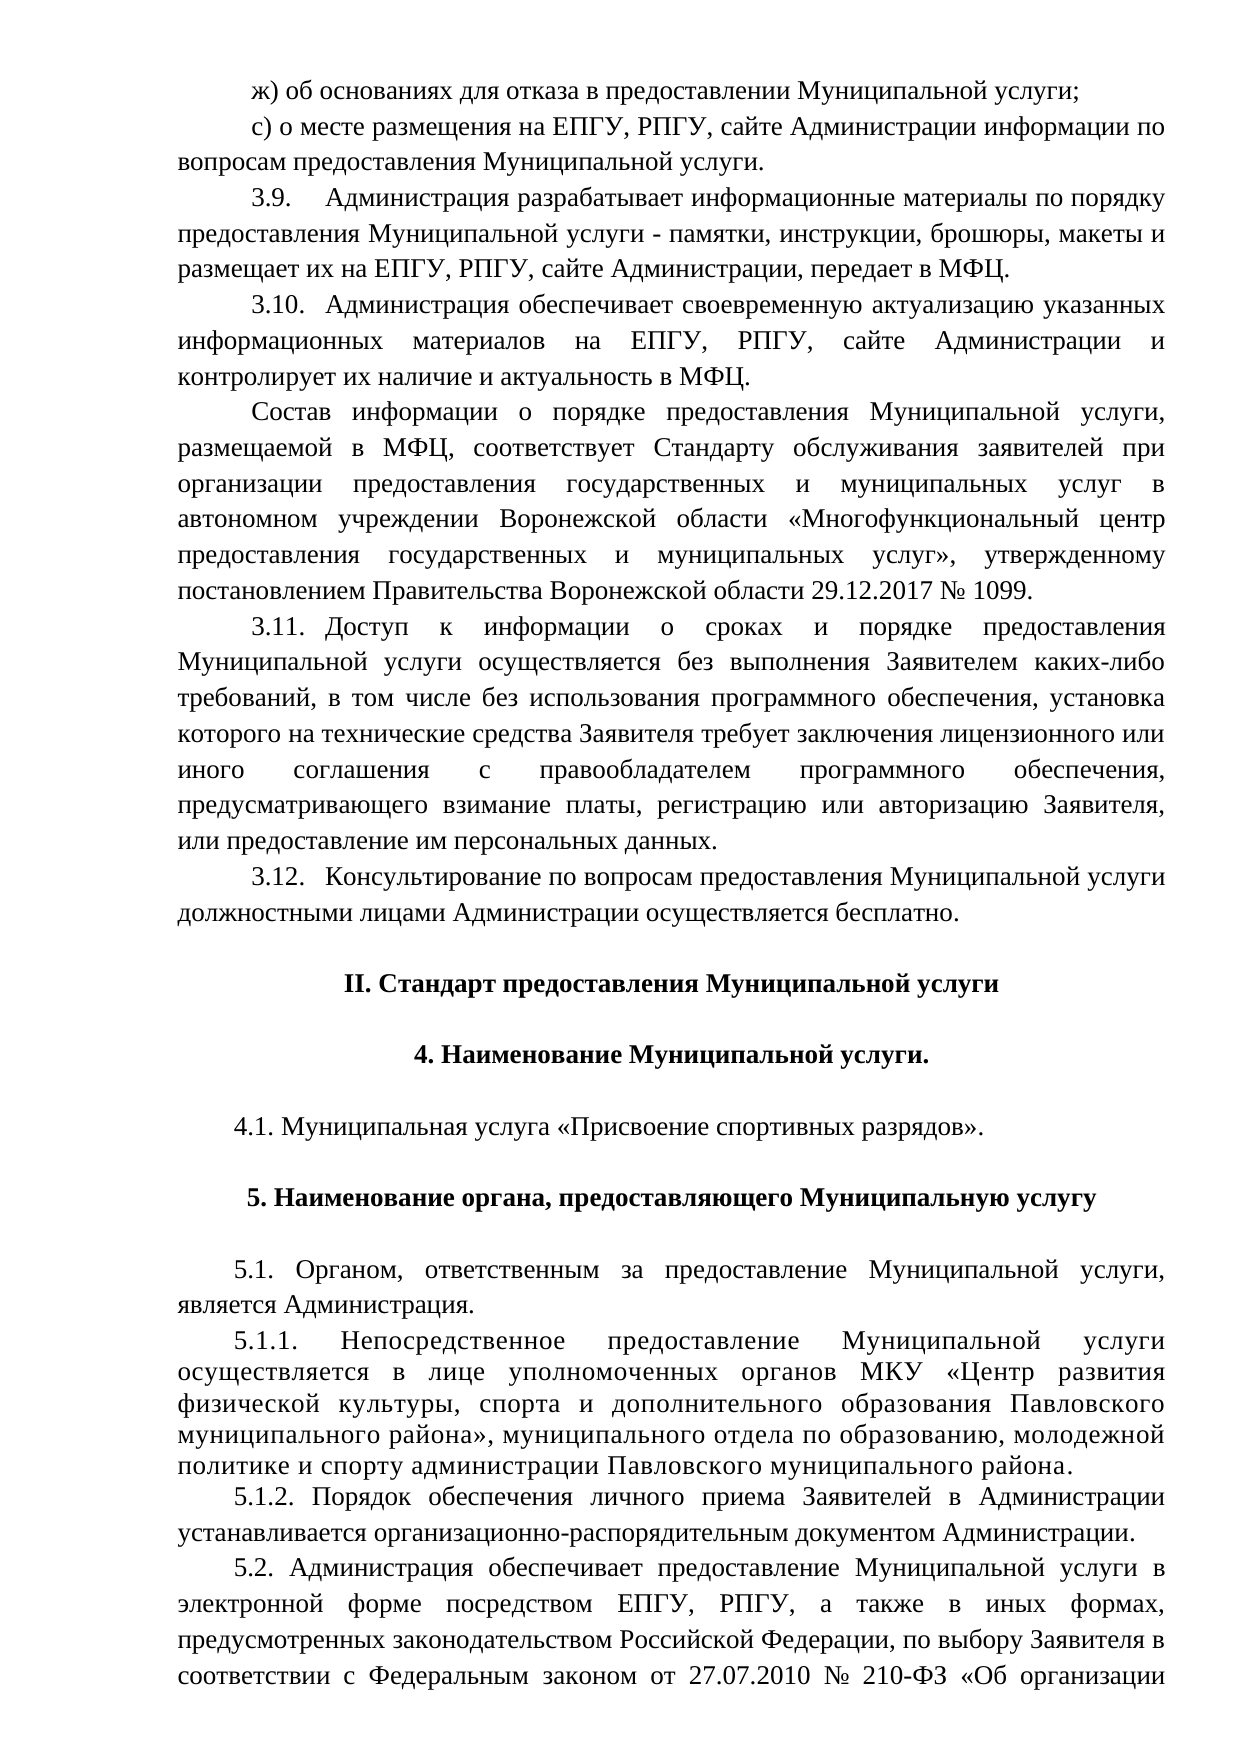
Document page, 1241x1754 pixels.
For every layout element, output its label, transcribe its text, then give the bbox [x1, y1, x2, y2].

text 5. Наименование органа, предоставляющего Муниципальную услугу [177, 1181, 1166, 1213]
text ж) об основаниях для отказа в предоставлении Муниципальной услуги; [177, 74, 1166, 105]
text 5.1.1. Непосредственное предоставление Муниципальной услуги осуществляется в лице уполномоченных органов МКУ «Центр развития физической культуры, спорта и дополнительного образования Павловского муниципального района», муниципального отдела по образованию, молодежной политике и спорту администрации Павловского муниципального района. [177, 1324, 1166, 1480]
text 3.10. Администрация обеспечивает своевременную актуализацию указанных информационных материалов на ЕПГУ, РПГУ, сайте Администрации и контролирует их наличие и актуальность в МФЦ. [177, 288, 1166, 391]
text II. Стандарт предоставления Муниципальной услуги [177, 967, 1166, 998]
text 3.12. Консультирование по вопросам предоставления Муниципальной услуги должностными лицами Администрации осуществляется бесплатно. [177, 860, 1166, 927]
text с) о месте размещения на ЕПГУ, РПГУ, сайте Администрации информации по вопросам предоставления Муниципальной услуги. [177, 109, 1166, 176]
text 4.1. Муниципальная услуга «Присвоение спортивных разрядов». [177, 1110, 1166, 1141]
text 5.1.2. Порядок обеспечения личного приема Заявителей в Администрации устанавливается организационно-распорядительным документом Администрации. [177, 1480, 1166, 1547]
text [177, 1552, 1166, 1690]
text 4. Наименование Муниципальной услуги. [177, 1038, 1166, 1070]
text 3.9. Администрация разрабатывает информационные материалы по порядку предоставления Муниципальной услуги - памятки, инструкции, брошюры, макеты и размещает их на ЕПГУ, РПГУ, сайте Администрации, передает в МФЦ. [177, 181, 1166, 284]
text 3.11. Доступ к информации о сроках и порядке предоставления Муниципальной услуги осуществляется без выполнения Заявителем каких-либо требований, в том числе без использования программного обеспечения, установка которого на технические средства Заявителя требует заключения лицензионного или иного соглашения с правообладателем программного обеспечения, предусматривающего взимание платы, регистрацию или авторизацию Заявителя, или предоставление им персональных данных. [177, 610, 1166, 855]
text Состав информации о порядке предоставления Муниципальной услуги, размещаемой в МФЦ, соответствует Стандарту обслуживания заявителей при организации предоставления государственных и муниципальных услуг в автономном учреждении Воронежской области «Многофункциональный центр предоставления государственных и муниципальных услуг», утвержденному постановлением Правительства Воронежской области 29.12.2017 № 1099. [177, 395, 1166, 605]
text 5.1. Органом, ответственным за предоставление Муниципальной услуги, является Администрация. [177, 1253, 1166, 1320]
